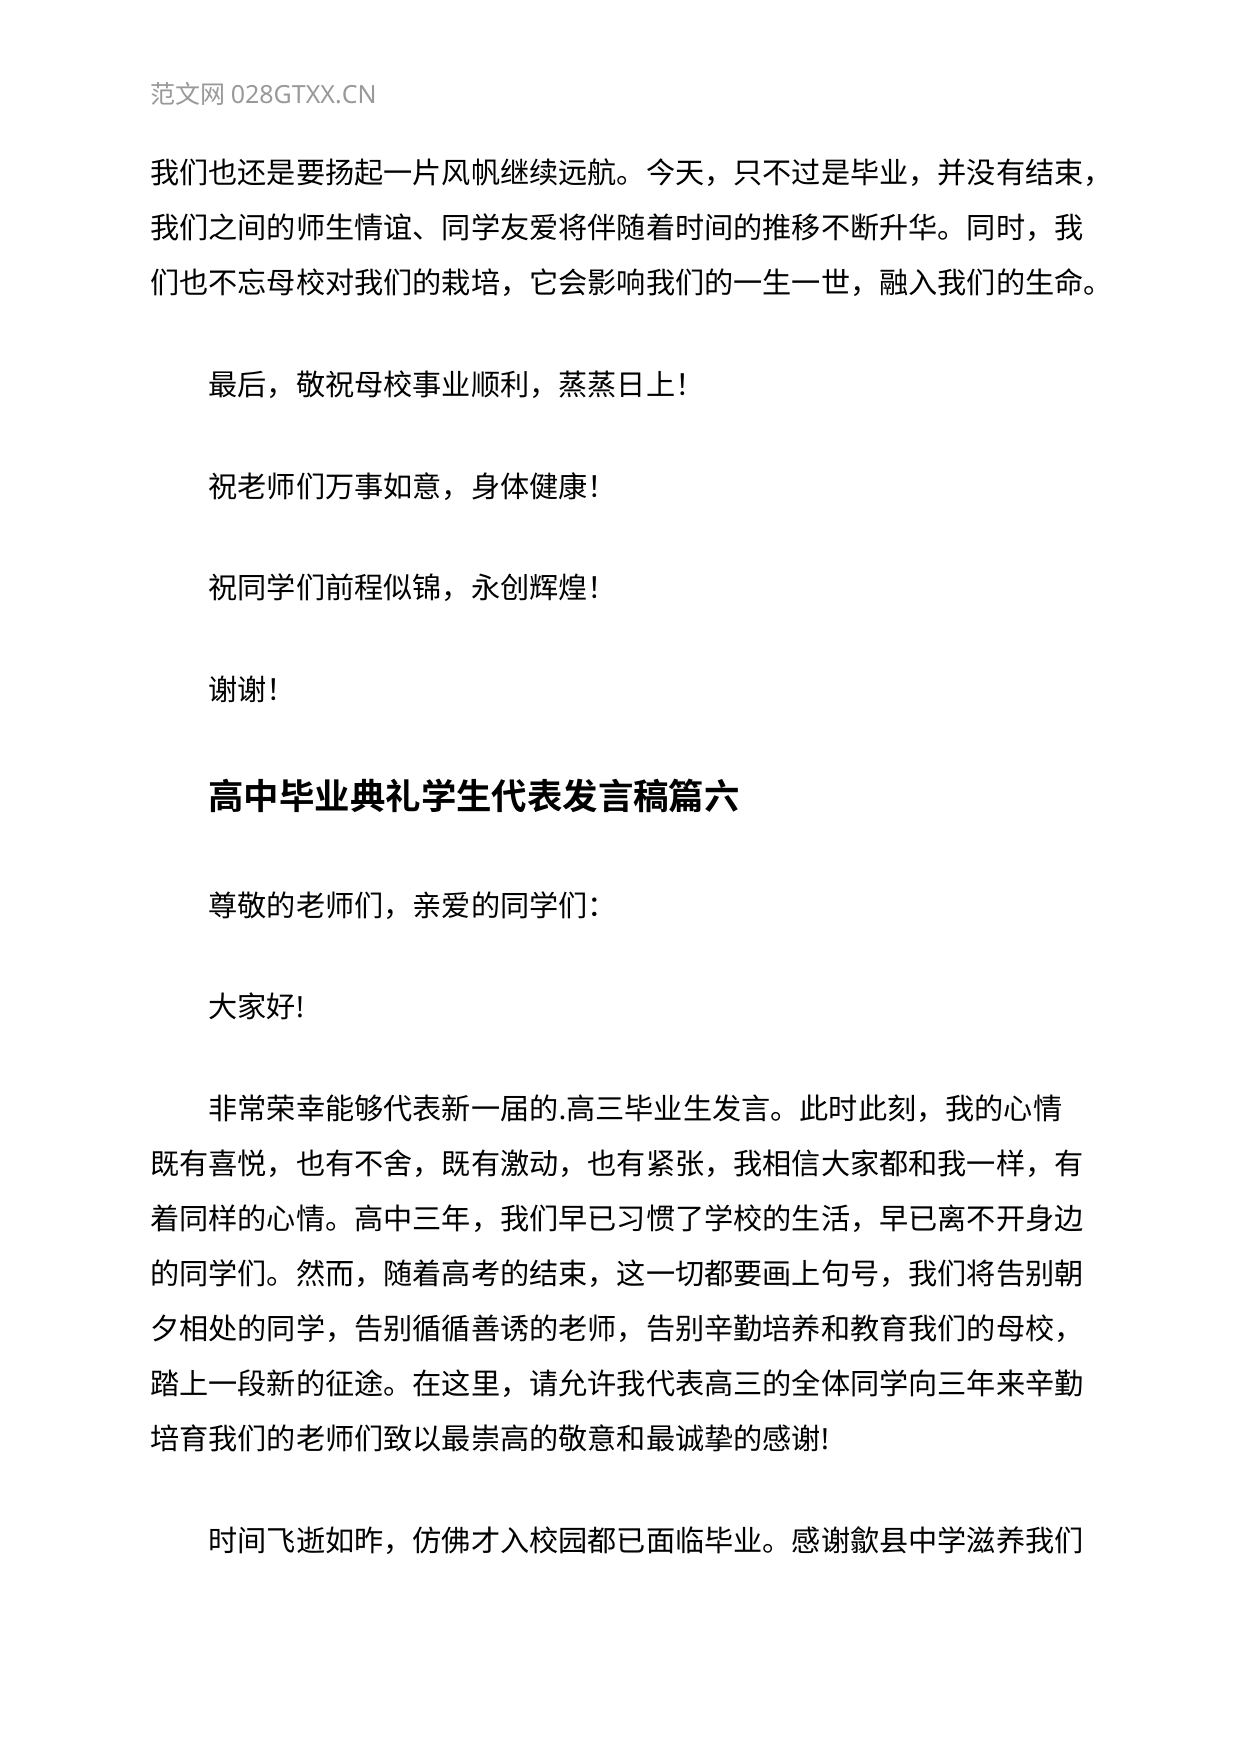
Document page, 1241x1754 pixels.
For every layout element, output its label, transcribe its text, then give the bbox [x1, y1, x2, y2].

text 非常荣幸能够代表新一届的.高三毕业生发言。此时此刻，我的心情既有喜悦，也有不舍，既有激动，也有紧张，我相信大家都和我一样，有着同样的心情。高中三年，我们早已习惯了学校的生活，早已离不开身边的同学们。然而，随着高考的结束，这一切都要画上句号，我们将告别朝夕相处的同学，告别循循善诱的老师，告别辛勤培养和教育我们的母校，踏上一段新的征途。在这里，请允许我代表高三的全体同学向三年来辛勤培育我们的老师们致以最崇高的敬意和最诚挚的感谢! [150, 1086, 1090, 1458]
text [150, 150, 1090, 302]
text 谢谢！ [150, 667, 1090, 709]
text 高中毕业典礼学生代表发言稿篇六 [150, 769, 1090, 820]
text 最后，敬祝母校事业顺利，蒸蒸日上！ [150, 362, 1090, 404]
text 祝老师们万事如意，身体健康！ [150, 463, 1090, 506]
text 祝同学们前程似锦，永创辉煌！ [150, 565, 1090, 607]
text 尊敬的老师们，亲爱的同学们： [150, 882, 1090, 924]
text 大家好! [150, 984, 1090, 1026]
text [150, 1517, 1090, 1559]
